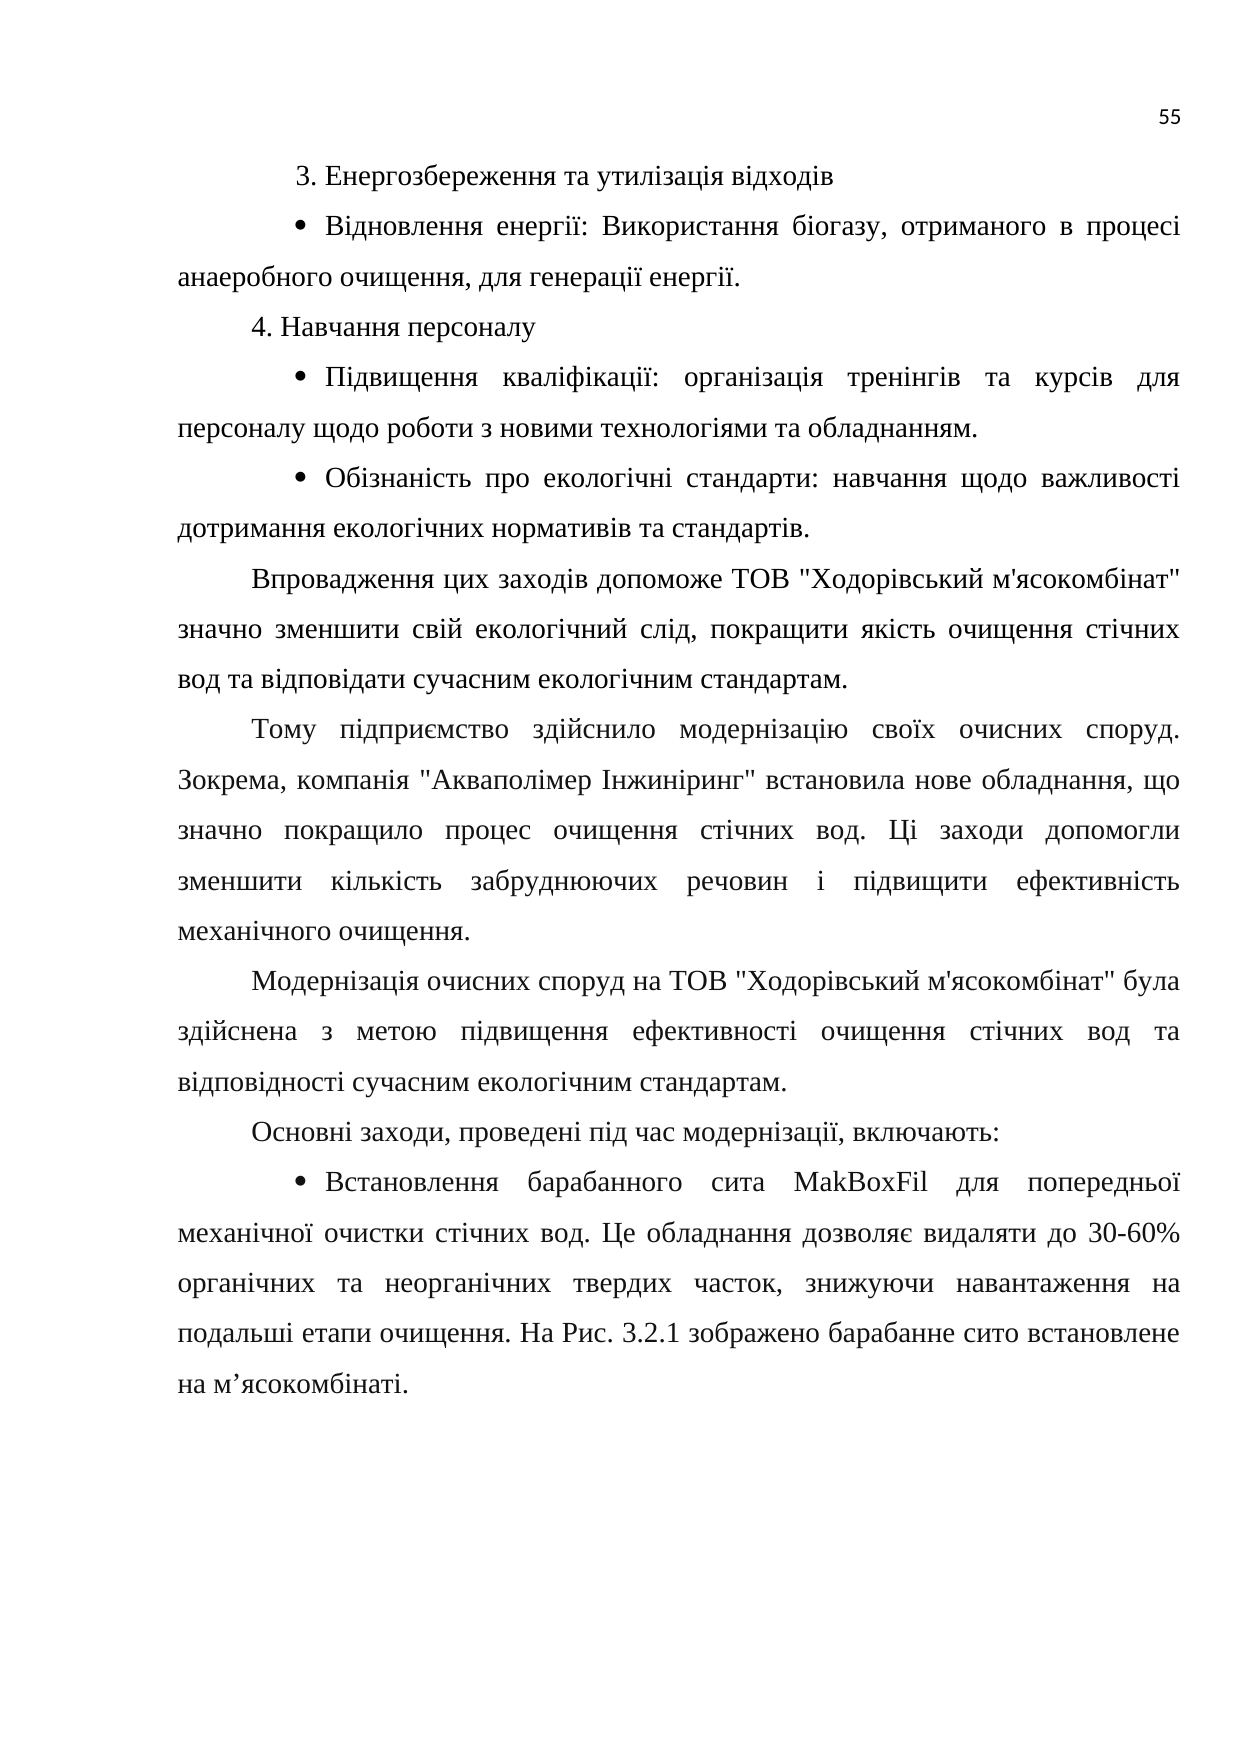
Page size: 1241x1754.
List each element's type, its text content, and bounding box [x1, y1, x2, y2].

list Обізнаність про екологічні стандарти: навчання щодо важливості дотримання екологічних нормативів та стандартів. [177, 460, 1181, 544]
text Основні заходи, проведені під час модернізації, включають: [177, 1114, 1181, 1148]
list Встановлення барабанного сита MakBoxFil для попередньої механічної очистки стічних вод. Це обладнання дозволяє видаляти до 30-60% органічних та неорганічних твердих часток, знижуючи навантаження на подальші етапи очищення. На Рис. 3.2.1 зображено барабанне сито встановлене на м’ясокомбінаті. [177, 1164, 1181, 1399]
text 3. Енергозбереження та утилізація відходів [177, 158, 1181, 191]
text Модернізація очисних споруд на ТОВ "Ходорівський м'ясокомбінат" була здійснена з метою підвищення ефективності очищення стічних вод та відповідності сучасним екологічним стандартам. [177, 963, 1181, 1097]
text 4. Навчання персоналу [177, 309, 1181, 342]
text Впровадження цих заходів допоможе ТОВ "Ходорівський м'ясокомбінат" значно зменшити свій екологічний слід, покращити якість очищення стічних вод та відповідати сучасним екологічним стандартам. [177, 561, 1181, 695]
list Відновлення енергії: Використання біогазу, отриманого в процесі анаеробного очищення, для генерації енергії. [177, 208, 1181, 292]
text Тому підприємство здійснило модернізацію своїх очисних споруд. Зокрема, компанія "Акваполімер Інжиніринг" встановила нове обладнання, що значно покращило процес очищення стічних вод. Ці заходи допомогли зменшити кількість забруднюючих речовин і підвищити ефективність механічного очищення. [177, 712, 1181, 946]
list Підвищення кваліфікації: організація тренінгів та курсів для персоналу щодо роботи з новими технологіями та обладнанням. [177, 359, 1181, 443]
